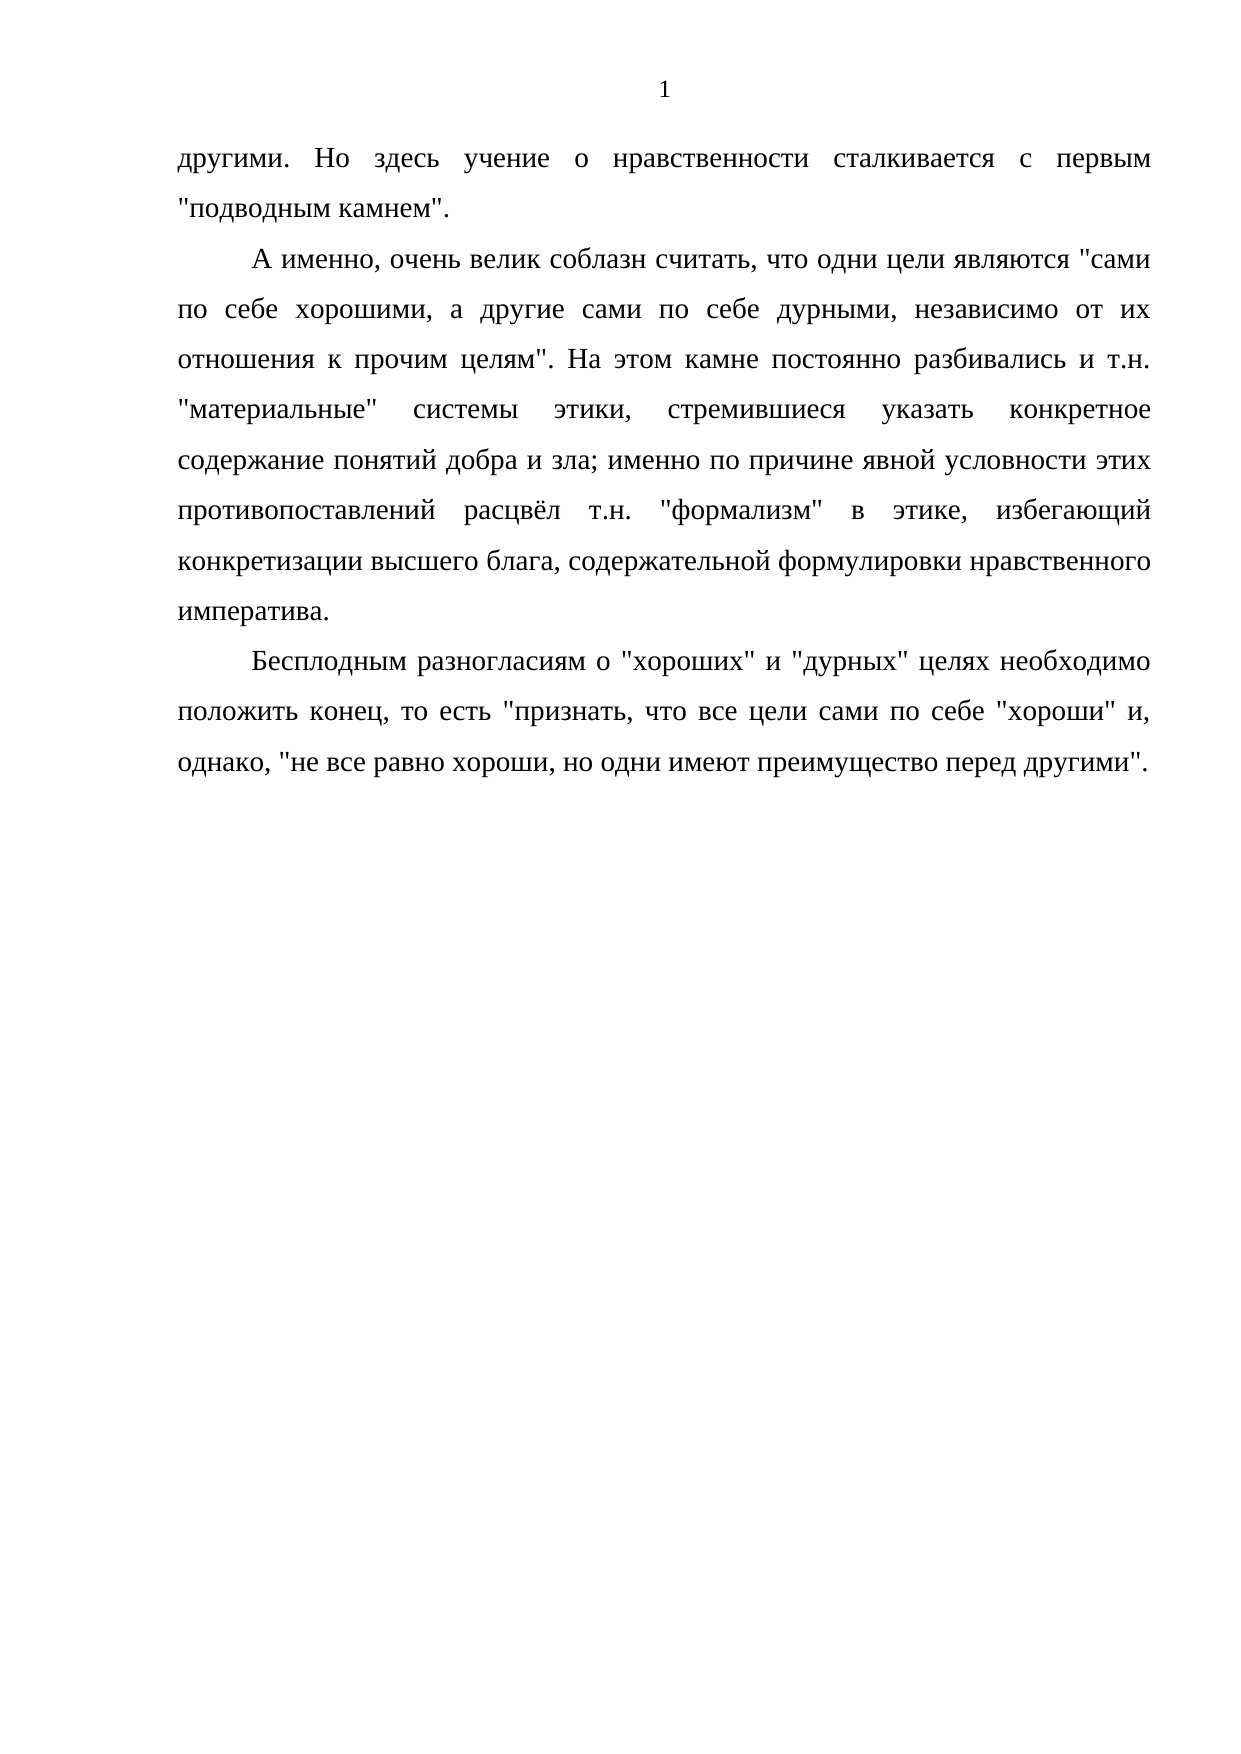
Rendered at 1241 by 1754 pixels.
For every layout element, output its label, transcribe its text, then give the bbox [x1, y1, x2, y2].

text Бесплодным разногласиям о "хороших" и "дурных" целях необходимо положить конец, то есть "признать, что все цели сами по себе "хороши" и, однако, "не все равно хороши, но одни имеют преимущество перед другими". [177, 643, 1152, 777]
text А именно, очень велик соблазн считать, что одни цели являются "сами по себе хорошими, а другие сами по себе дурными, независимо от их отношения к прочим целям". На этом камне постоянно разбивались и т.н. "материальные" системы этики, стремившиеся указать конкретное содержание понятий добра и зла; именно по причине явной условности этих противопоставлений расцвёл т.н. "формализм" в этике, избегающий конкретизации высшего блага, содержательной формулировки нравственного императива. [177, 241, 1152, 626]
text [177, 140, 1152, 224]
